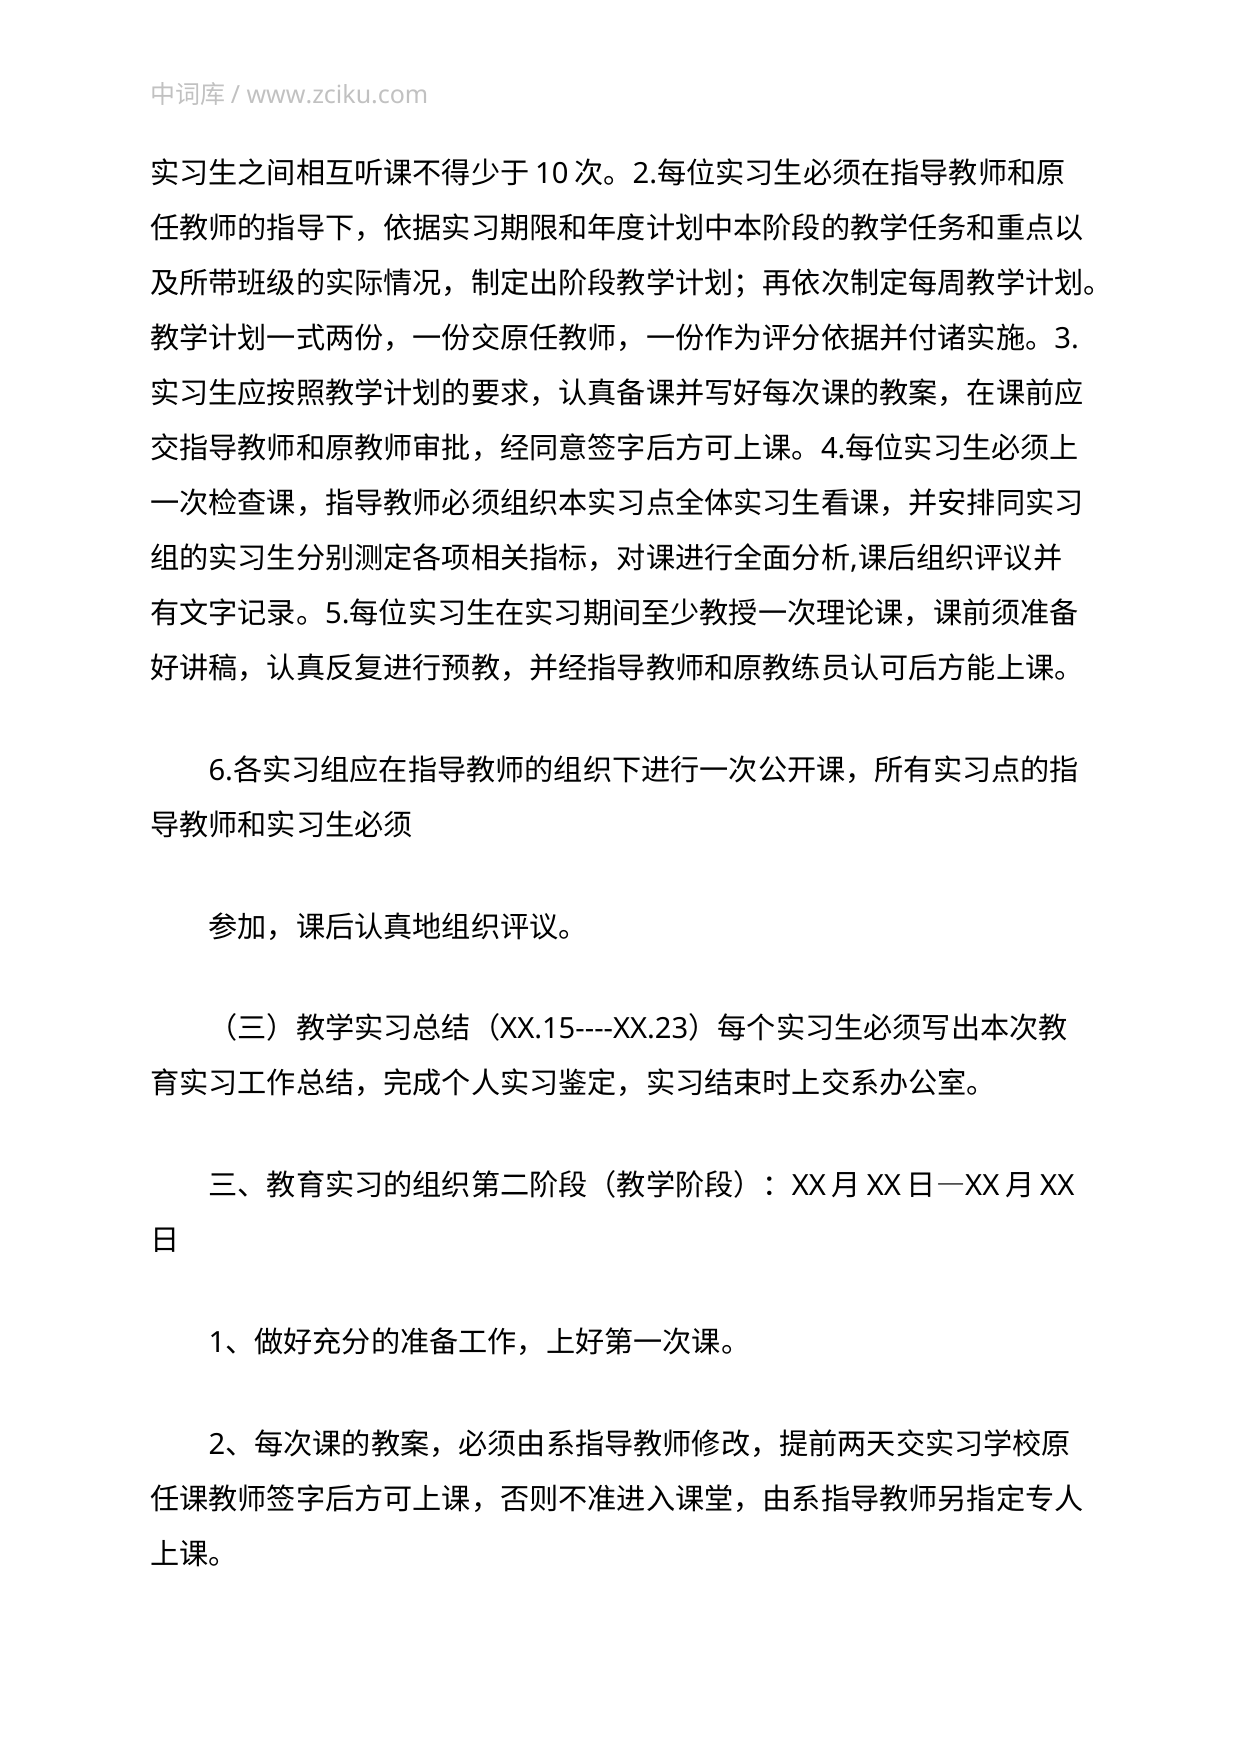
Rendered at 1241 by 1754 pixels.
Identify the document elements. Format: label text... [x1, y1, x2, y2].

text 参加，课后认真地组织评议。 [150, 903, 1090, 945]
text （三）教学实习总结（XX.15----XX.23）每个实习生必须写出本次教育实习工作总结，完成个人实习鉴定，实习结束时上交系办公室。 [150, 1005, 1090, 1102]
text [150, 150, 1090, 687]
text 2、每次课的教案，必须由系指导教师修改，提前两天交实习学校原任课教师签字后方可上课，否则不准进入课堂，由系指导教师另指定专人上课。 [150, 1420, 1090, 1573]
text 1、做好充分的准备工作，上好第一次课。 [150, 1318, 1090, 1361]
text 三、教育实习的组织第二阶段（教学阶段）：XX月XX日—XX月XX日 [150, 1162, 1090, 1259]
text 6.各实习组应在指导教师的组织下进行一次公开课，所有实习点的指导教师和实习生必须 [150, 746, 1090, 844]
